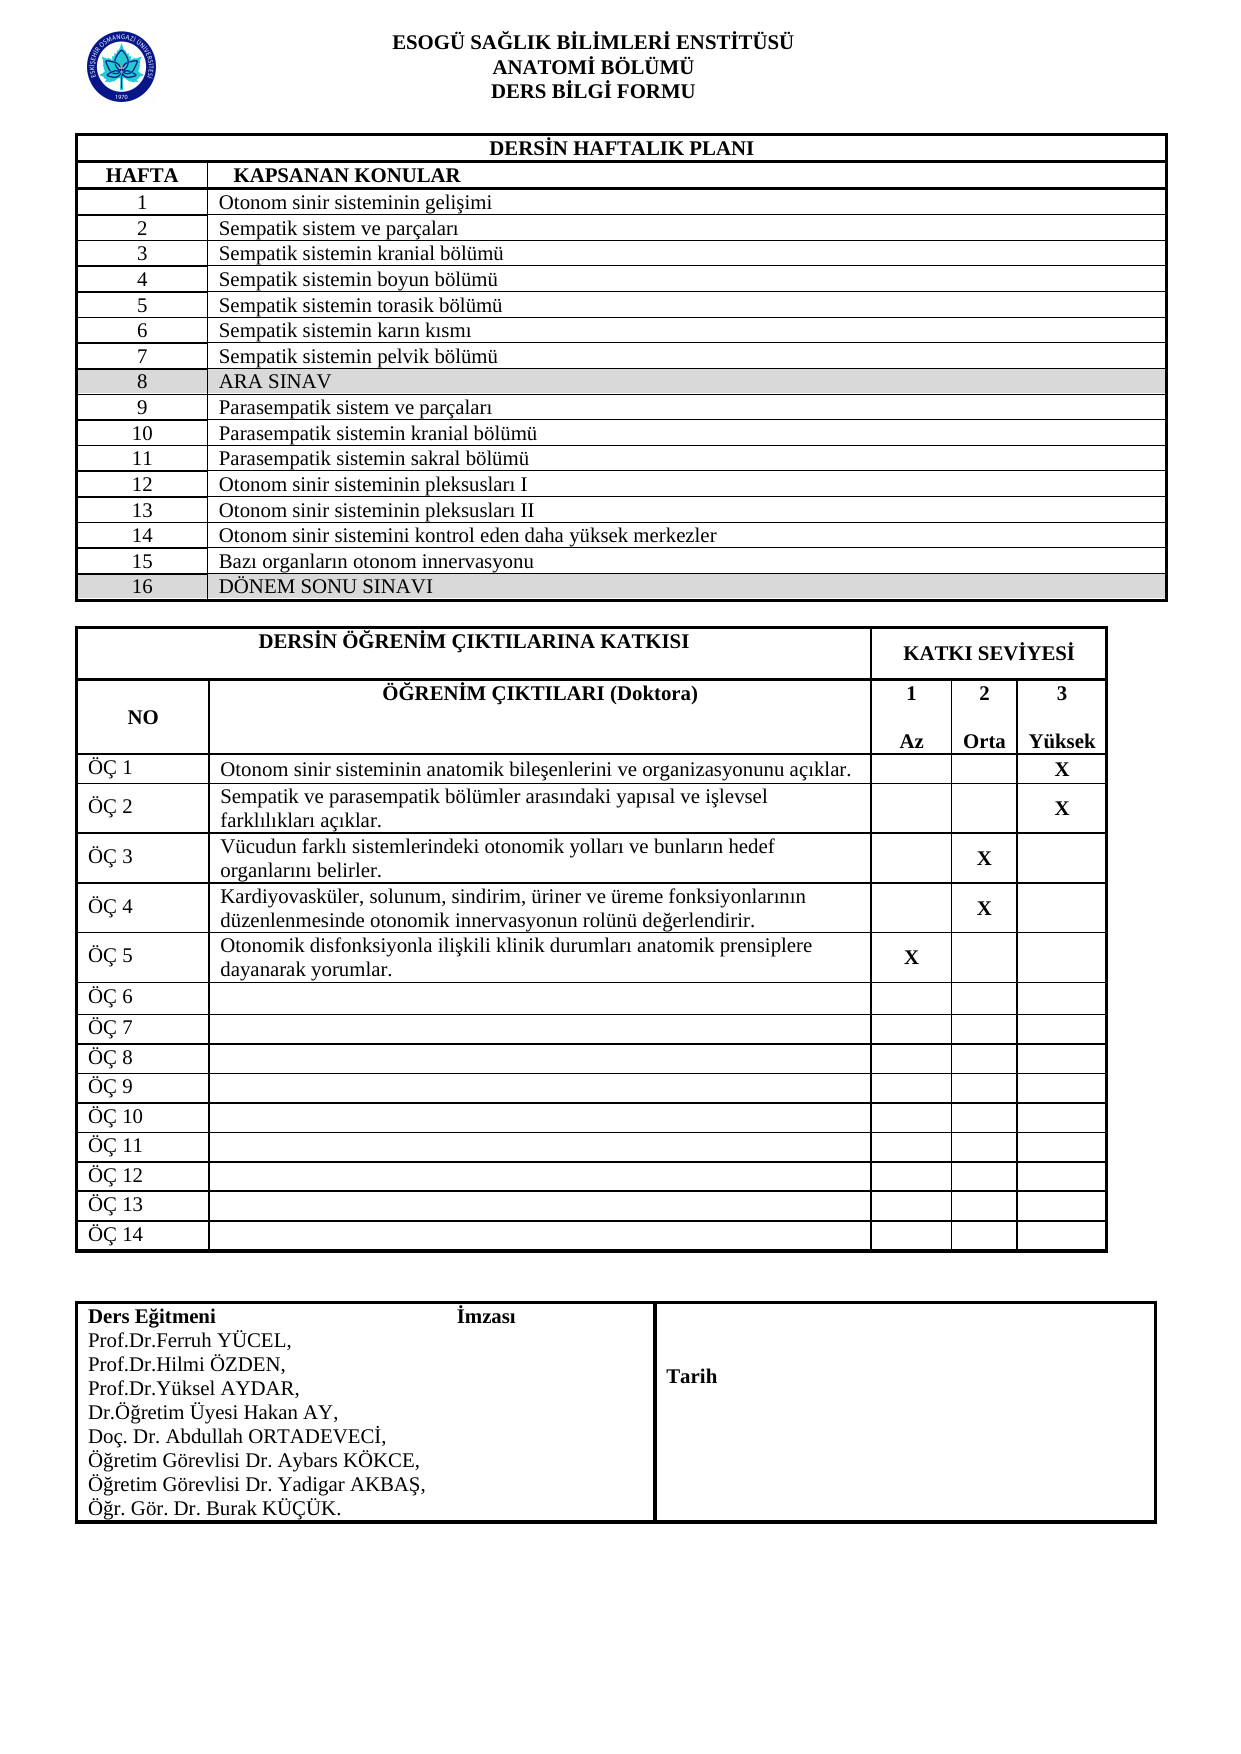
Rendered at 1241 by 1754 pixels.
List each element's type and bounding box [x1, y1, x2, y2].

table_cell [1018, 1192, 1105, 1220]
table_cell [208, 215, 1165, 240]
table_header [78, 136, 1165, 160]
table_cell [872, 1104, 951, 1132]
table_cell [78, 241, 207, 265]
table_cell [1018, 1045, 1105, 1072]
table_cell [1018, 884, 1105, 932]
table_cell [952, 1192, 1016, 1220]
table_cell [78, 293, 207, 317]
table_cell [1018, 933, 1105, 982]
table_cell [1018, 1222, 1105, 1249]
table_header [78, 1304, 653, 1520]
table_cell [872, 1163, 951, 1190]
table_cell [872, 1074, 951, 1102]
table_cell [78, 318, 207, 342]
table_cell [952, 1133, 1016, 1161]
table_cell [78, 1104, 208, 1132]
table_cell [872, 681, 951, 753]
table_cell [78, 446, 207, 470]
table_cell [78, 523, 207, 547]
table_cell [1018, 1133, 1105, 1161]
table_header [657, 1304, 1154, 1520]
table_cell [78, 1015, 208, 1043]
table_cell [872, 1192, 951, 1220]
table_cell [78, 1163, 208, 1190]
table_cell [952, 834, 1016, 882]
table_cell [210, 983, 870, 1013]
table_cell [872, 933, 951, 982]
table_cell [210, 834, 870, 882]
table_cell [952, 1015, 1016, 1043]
picture [86, 29, 157, 104]
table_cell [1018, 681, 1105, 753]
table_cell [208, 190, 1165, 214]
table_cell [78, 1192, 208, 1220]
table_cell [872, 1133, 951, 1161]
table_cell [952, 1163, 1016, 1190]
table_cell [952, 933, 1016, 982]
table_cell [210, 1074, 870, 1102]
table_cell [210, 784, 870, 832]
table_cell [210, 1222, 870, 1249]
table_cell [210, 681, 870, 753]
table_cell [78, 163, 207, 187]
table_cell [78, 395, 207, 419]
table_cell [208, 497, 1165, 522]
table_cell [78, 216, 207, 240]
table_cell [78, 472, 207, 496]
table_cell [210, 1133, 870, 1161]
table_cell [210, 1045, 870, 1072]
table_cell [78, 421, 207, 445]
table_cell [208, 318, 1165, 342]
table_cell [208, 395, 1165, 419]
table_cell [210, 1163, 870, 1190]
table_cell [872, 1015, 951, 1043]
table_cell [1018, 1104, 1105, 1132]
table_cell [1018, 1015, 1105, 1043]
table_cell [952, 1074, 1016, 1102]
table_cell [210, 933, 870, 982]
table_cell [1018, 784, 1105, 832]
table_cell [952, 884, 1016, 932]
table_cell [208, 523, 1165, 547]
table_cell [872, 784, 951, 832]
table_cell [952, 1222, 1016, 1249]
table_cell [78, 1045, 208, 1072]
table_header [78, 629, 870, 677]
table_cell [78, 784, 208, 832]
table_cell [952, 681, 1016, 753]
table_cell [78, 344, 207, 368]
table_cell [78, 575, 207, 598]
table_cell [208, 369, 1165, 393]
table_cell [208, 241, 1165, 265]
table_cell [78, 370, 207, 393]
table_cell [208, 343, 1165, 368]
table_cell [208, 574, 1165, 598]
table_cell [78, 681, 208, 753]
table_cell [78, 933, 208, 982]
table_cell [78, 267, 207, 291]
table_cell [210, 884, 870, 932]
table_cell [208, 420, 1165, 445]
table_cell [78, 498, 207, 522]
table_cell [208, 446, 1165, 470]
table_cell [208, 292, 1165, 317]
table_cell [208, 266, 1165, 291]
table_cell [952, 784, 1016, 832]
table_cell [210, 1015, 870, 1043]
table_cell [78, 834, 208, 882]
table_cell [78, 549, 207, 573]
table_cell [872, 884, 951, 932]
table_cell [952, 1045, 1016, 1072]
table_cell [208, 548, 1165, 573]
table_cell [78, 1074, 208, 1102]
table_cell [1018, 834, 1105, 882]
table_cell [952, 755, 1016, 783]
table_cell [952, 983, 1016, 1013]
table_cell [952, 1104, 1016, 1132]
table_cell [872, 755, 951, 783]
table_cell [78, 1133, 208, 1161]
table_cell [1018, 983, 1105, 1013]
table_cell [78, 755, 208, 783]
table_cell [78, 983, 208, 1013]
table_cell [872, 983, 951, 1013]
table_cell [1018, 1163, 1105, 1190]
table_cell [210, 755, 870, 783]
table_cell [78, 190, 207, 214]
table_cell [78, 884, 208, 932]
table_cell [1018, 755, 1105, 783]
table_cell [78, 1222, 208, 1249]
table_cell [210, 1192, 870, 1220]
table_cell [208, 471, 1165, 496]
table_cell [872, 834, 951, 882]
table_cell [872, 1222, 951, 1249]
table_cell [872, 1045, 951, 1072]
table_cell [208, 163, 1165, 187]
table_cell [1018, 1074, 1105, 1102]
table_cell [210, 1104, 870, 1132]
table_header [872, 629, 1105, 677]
